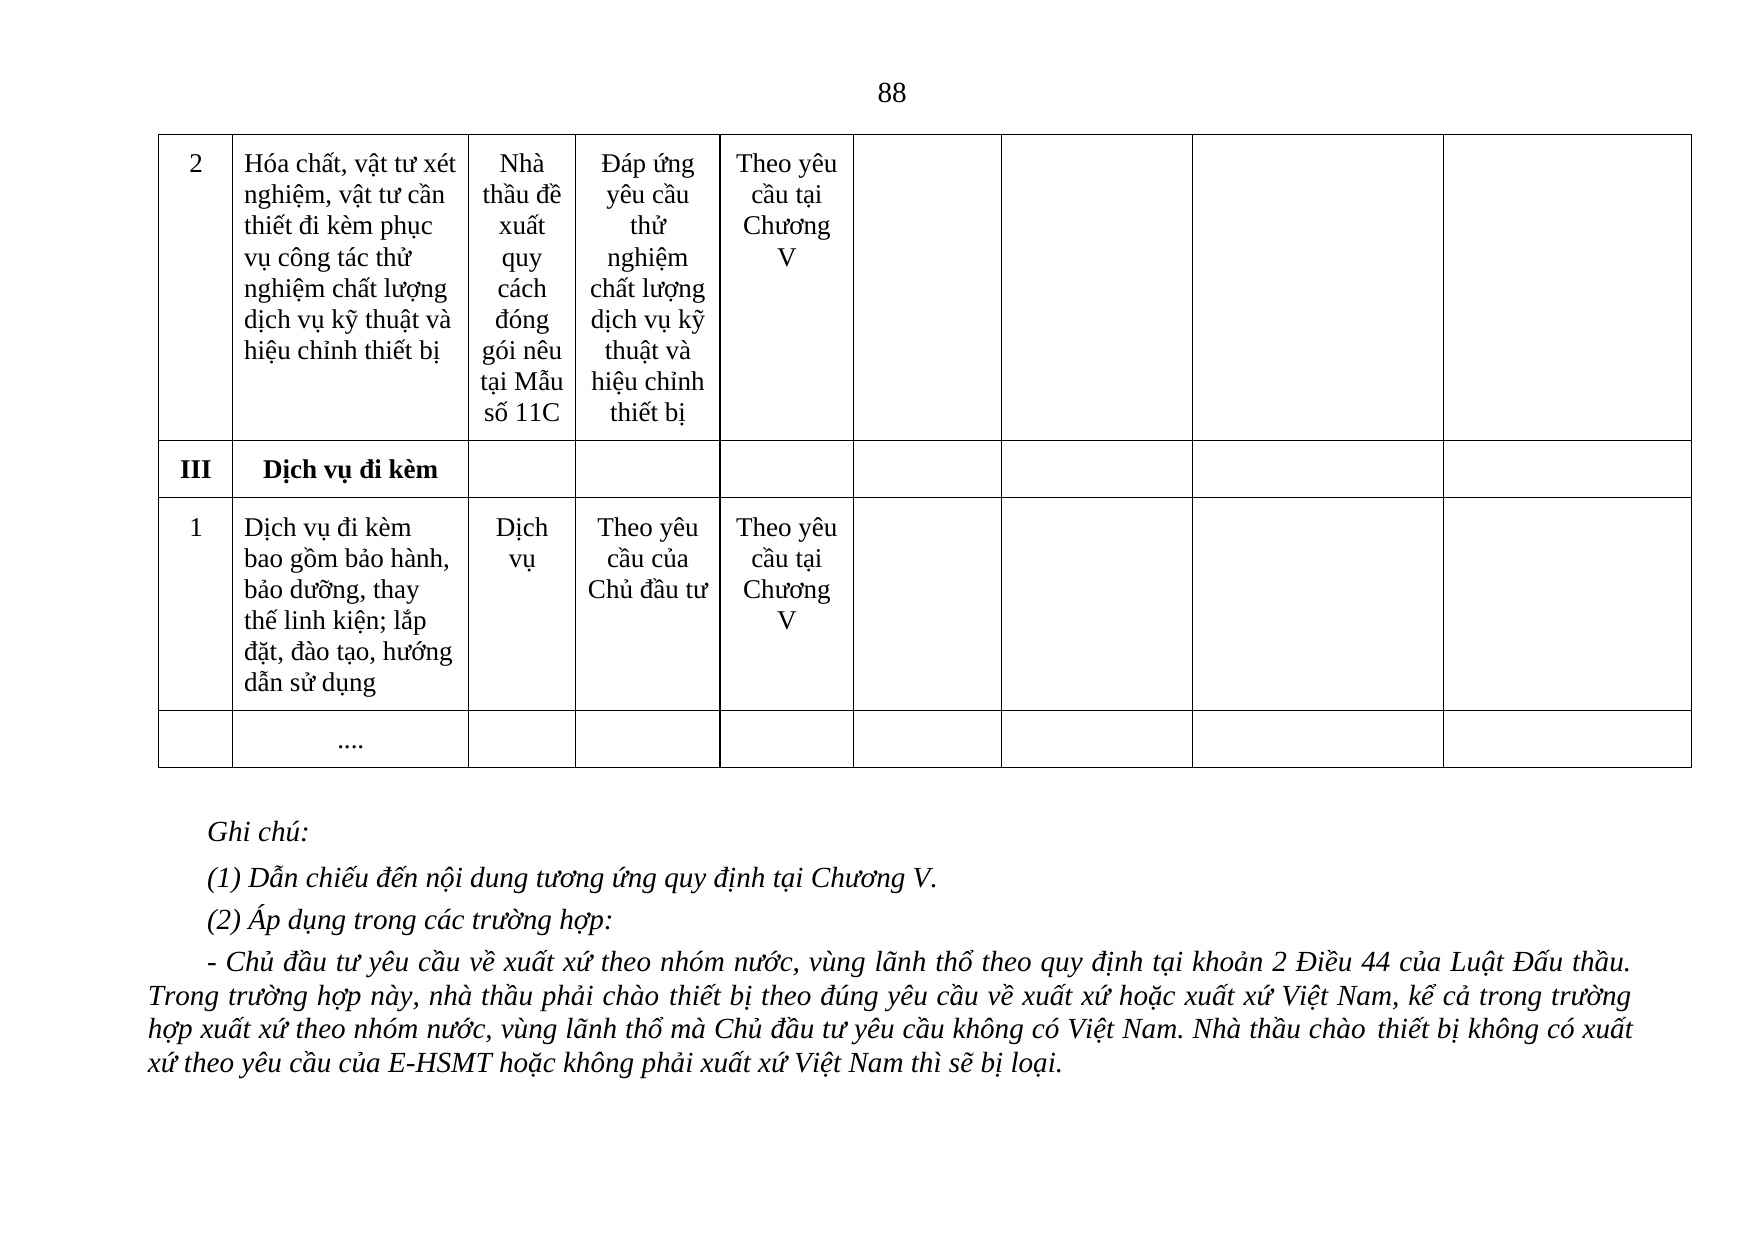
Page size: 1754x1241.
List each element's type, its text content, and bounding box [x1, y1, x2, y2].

text Ghi chú: [148, 814, 1636, 848]
text (1) Dẫn chiếu đến nội dung tương ứng quy định tại Chương V. [148, 860, 1636, 894]
text - Chủ đầu tư yêu cầu về xuất xứ theo nhóm nước, vùng lãnh thổ theo quy định tại khoản 2 Điều 44 của Luật Đấu thầu. Trong trường hợp này, nhà thầu phải chào thiết bị theo đúng yêu cầu về xuất xứ hoặc xuất xứ Việt Nam, kể cả trong trường hợp xuất xứ theo nhóm nước, vùng lãnh thổ mà Chủ đầu tư yêu cầu không có Việt Nam. Nhà thầu chào thiết bị không có xuất xứ theo yêu cầu của E-HSMT hoặc không phải xuất xứ Việt Nam thì sẽ bị loại. [148, 944, 1636, 1078]
text (2) Áp dụng trong các trường hợp: [148, 902, 1636, 936]
